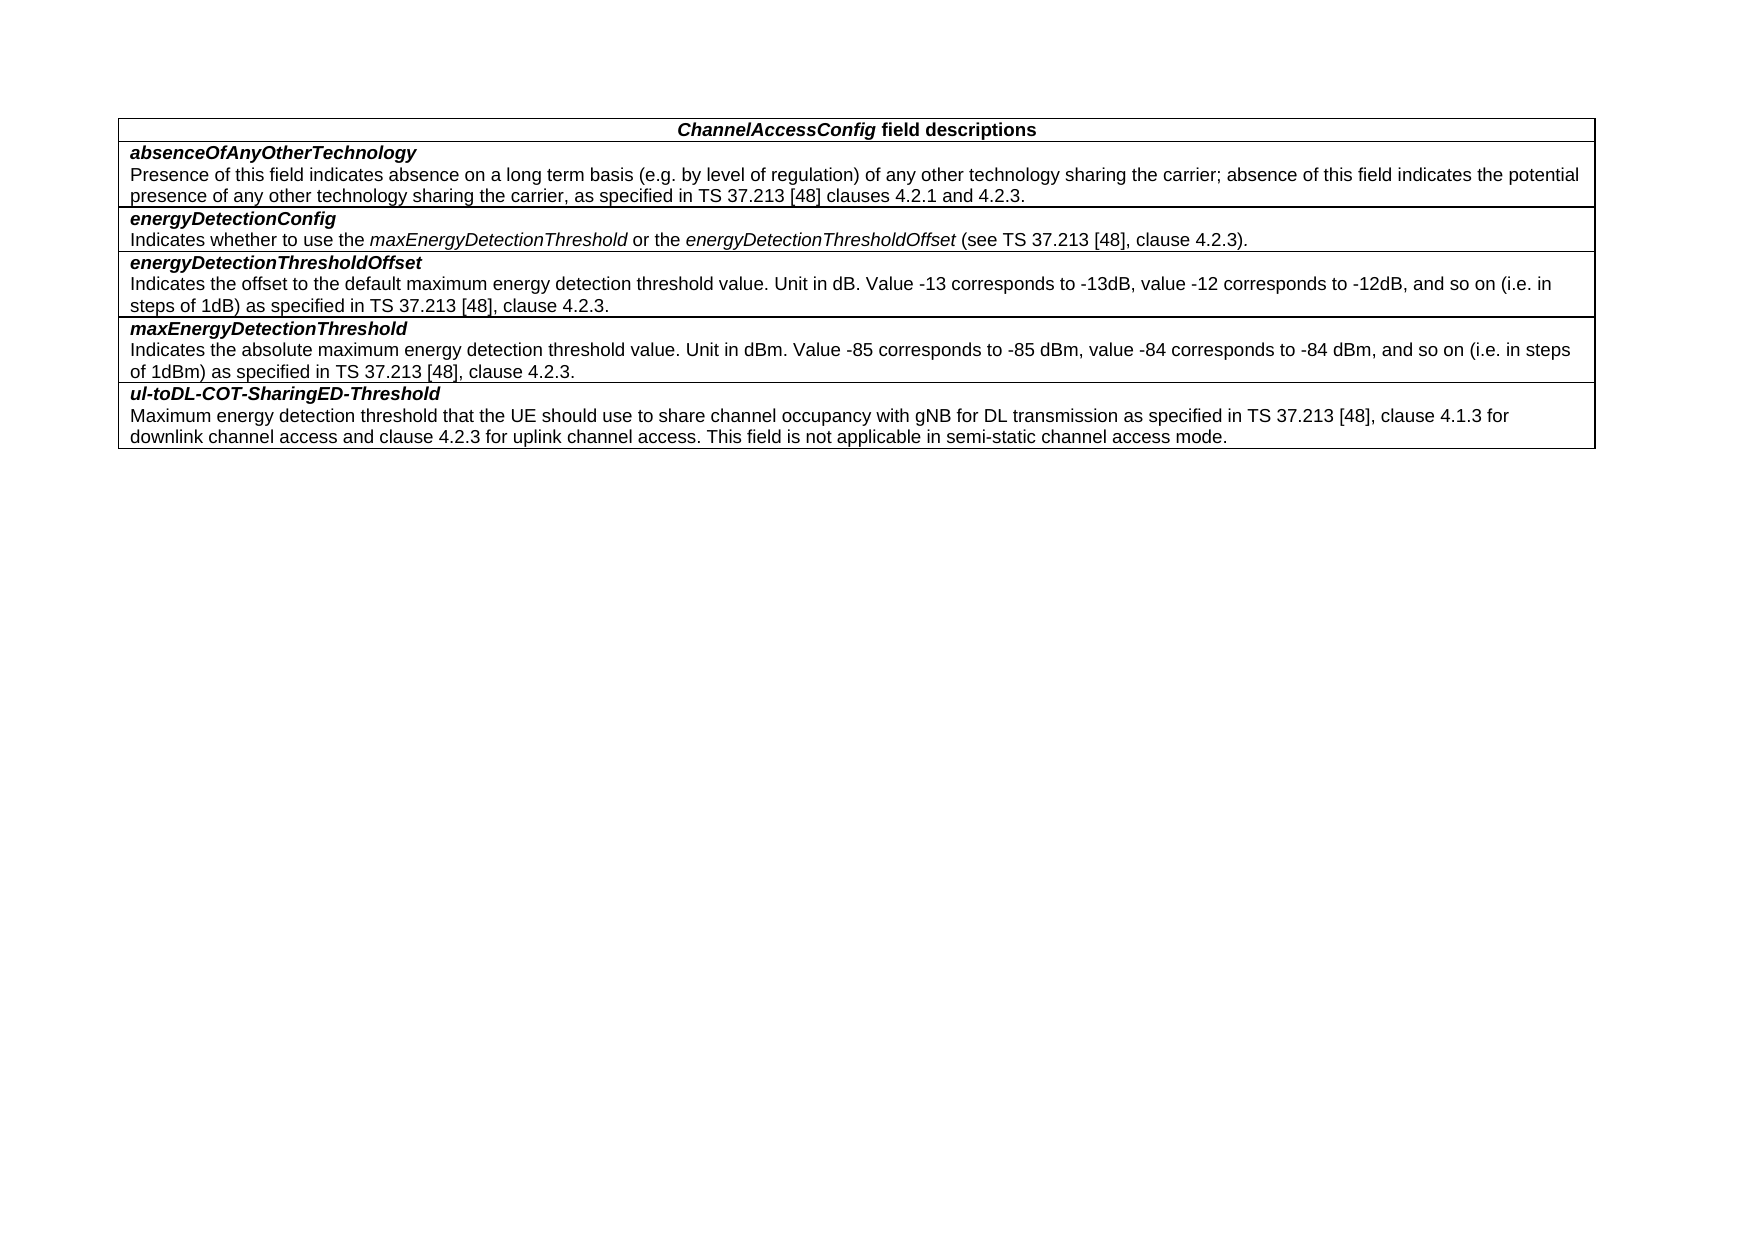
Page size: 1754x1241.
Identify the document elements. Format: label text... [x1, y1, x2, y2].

table_cell absenceOfAnyOtherTechnology Presence of this field indicates absence on a long term basis (e.g. by level of regulation) of any other technology sharing the carrier; absence of this field indicates the potential presence of any other technology sharing the carrier, as specified in TS 37.213 [48] clauses 4.2.1 and 4.2.3. [119, 142, 1594, 206]
table_cell energyDetectionThresholdOffset Indicates the offset to the default maximum energy detection threshold value. Unit in dB. Value -13 corresponds to -13dB, value -12 corresponds to -12dB, and so on (i.e. in steps of 1dB) as specified in TS 37.213 [48], clause 4.2.3. [119, 252, 1594, 316]
table_cell ul-toDL-COT-SharingED-Threshold Maximum energy detection threshold that the UE should use to share channel occupancy with gNB for DL transmission as specified in TS 37.213 [48], clause 4.1.3 for downlink channel access and clause 4.2.3 for uplink channel access. This field is not applicable in semi-static channel access mode. [119, 383, 1594, 448]
table_header ChannelAccessConfig field descriptions [119, 119, 1594, 141]
table_cell maxEnergyDetectionThreshold Indicates the absolute maximum energy detection threshold value. Unit in dBm. Value -85 corresponds to -85 dBm, value -84 corresponds to -84 dBm, and so on (i.e. in steps of 1dBm) as specified in TS 37.213 [48], clause 4.2.3. [119, 318, 1594, 382]
table_cell energyDetectionConfig Indicates whether to use the maxEnergyDetectionThreshold or the energyDetectionThresholdOffset (see TS 37.213 [48], clause 4.2.3). [119, 208, 1594, 251]
